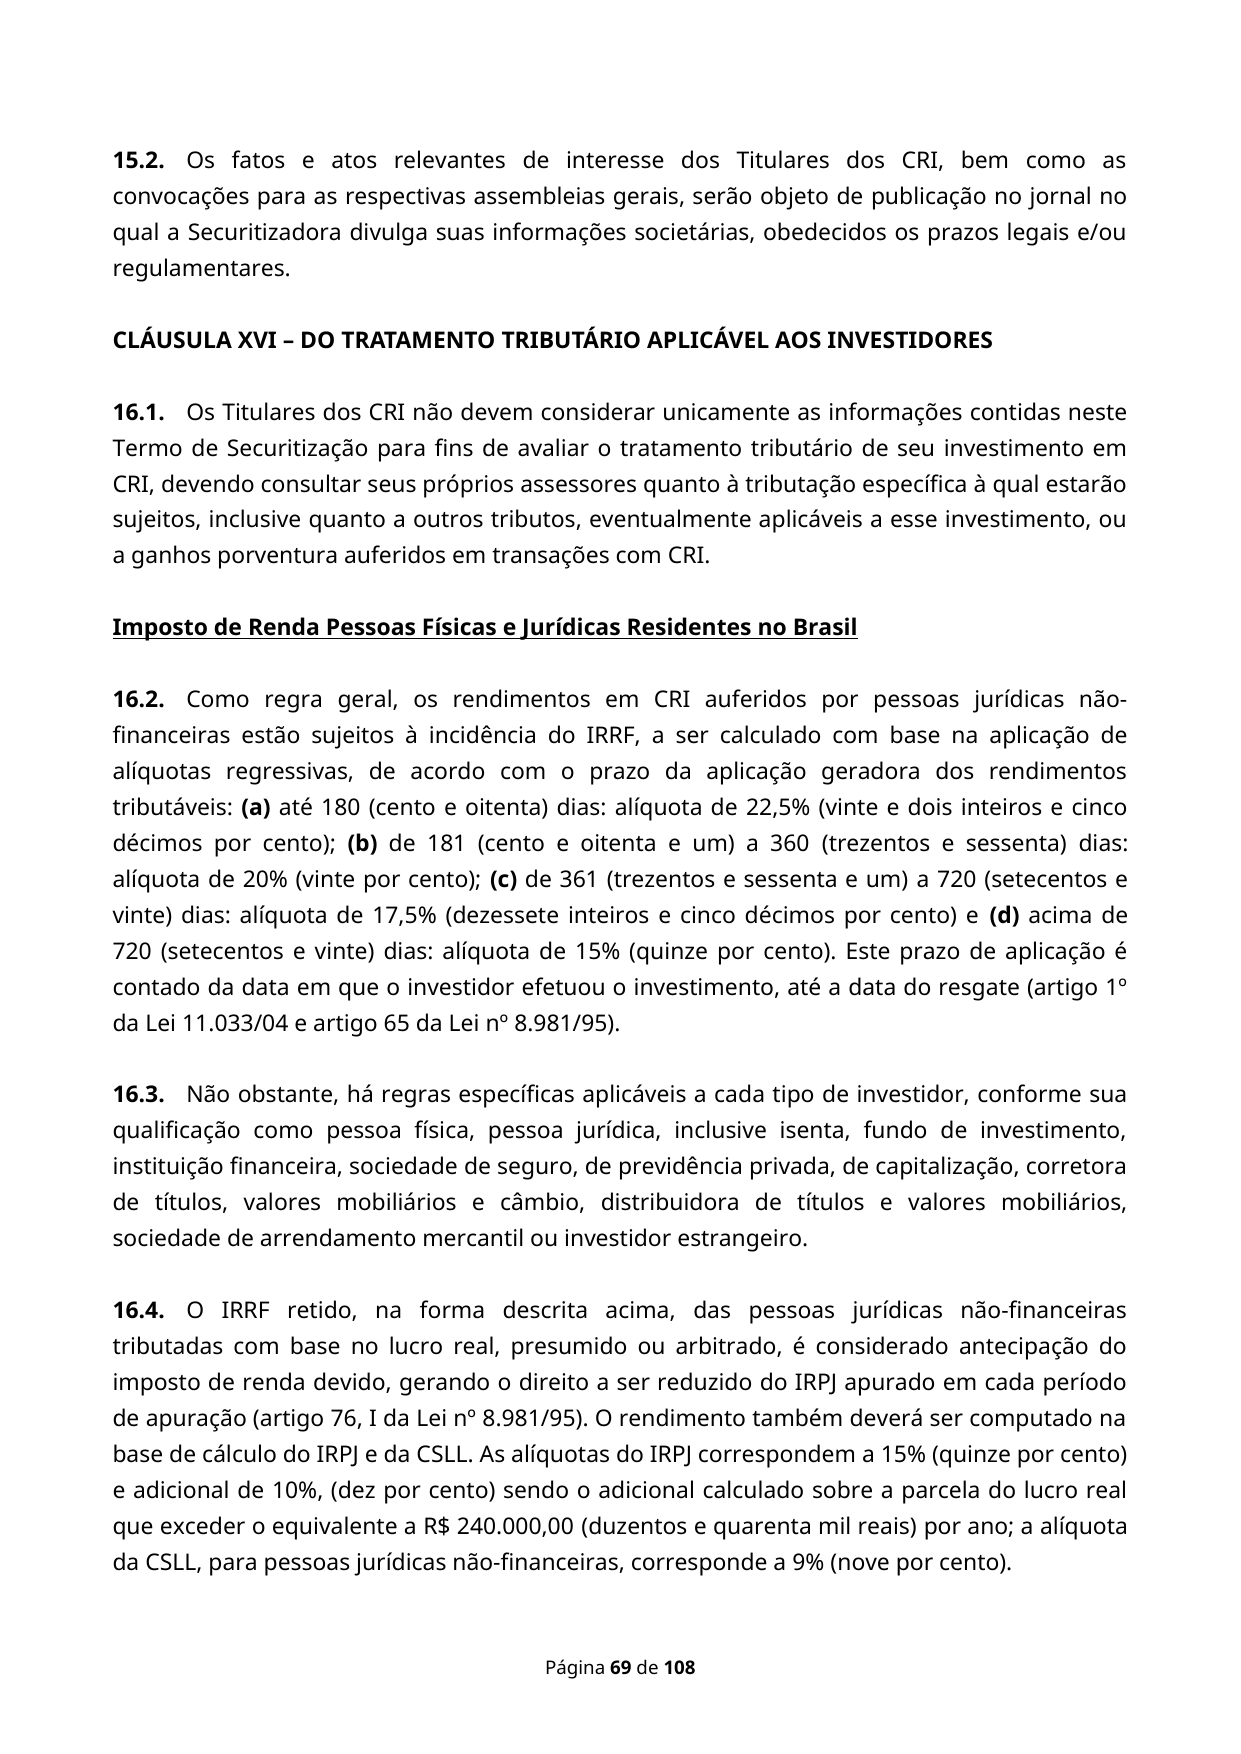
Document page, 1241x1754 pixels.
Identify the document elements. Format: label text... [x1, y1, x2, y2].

list Os fatos e atos relevantes de interesse dos Titulares dos CRI, bem como as convocações para as respectivas assembleias gerais, serão objeto de publicação no jornal no qual a Securitizadora divulga suas informações societárias, obedecidos os prazos legais e/ou regulamentares. [112, 144, 1128, 283]
list Não obstante, há regras específicas aplicáveis a cada tipo de investidor, conforme sua qualificação como pessoa física, pessoa jurídica, inclusive isenta, fundo de investimento, instituição financeira, sociedade de seguro, de previdência privada, de capitalização, corretora de títulos, valores mobiliários e câmbio, distribuidora de títulos e valores mobiliários, sociedade de arrendamento mercantil ou investidor estrangeiro. [112, 1078, 1128, 1253]
list O IRRF retido, na forma descrita acima, das pessoas jurídicas não-financeiras tributadas com base no lucro real, presumido ou arbitrado, é considerado antecipação do imposto de renda devido, gerando o direito a ser reduzido do IRPJ apurado em cada período de apuração (artigo 76, I da Lei nº 8.981/95). O rendimento também deverá ser computado na base de cálculo do IRPJ e da CSLL. As alíquotas do IRPJ correspondem a 15% (quinze por cento) e adicional de 10%, (dez por cento) sendo o adicional calculado sobre a parcela do lucro real que exceder o equivalente a R$ 240.000,00 (duzentos e quarenta mil reais) por ano; a alíquota da CSLL, para pessoas jurídicas não-financeiras, corresponde a 9% (nove por cento). [112, 1294, 1128, 1577]
list Como regra geral, os rendimentos em CRI auferidos por pessoas jurídicas não-financeiras estão sujeitos à incidência do IRRF, a ser calculado com base na aplicação de alíquotas regressivas, de acordo com o prazo da aplicação geradora dos rendimentos tributáveis: (a) até 180 (cento e oitenta) dias: alíquota de 22,5% (vinte e dois inteiros e cinco décimos por cento); (b) de 181 (cento e oitenta e um) a 360 (trezentos e sessenta) dias: alíquota de 20% (vinte por cento); (c) de 361 (trezentos e sessenta e um) a 720 (setecentos e vinte) dias: alíquota de 17,5% (dezessete inteiros e cinco décimos por cento) e (d) acima de 720 (setecentos e vinte) dias: alíquota de 15% (quinze por cento). Este prazo de aplicação é contado da data em que o investidor efetuou o investimento, até a data do resgate (artigo 1º da Lei 11.033/04 e artigo 65 da Lei nº 8.981/95). [112, 683, 1128, 1038]
list Os Titulares dos CRI não devem considerar unicamente as informações contidas neste Termo de Securitização para fins de avaliar o tratamento tributário de seu investimento em CRI, devendo consultar seus próprios assessores quanto à tributação específica à qual estarão sujeitos, inclusive quanto a outros tributos, eventualmente aplicáveis a esse investimento, ou a ganhos porventura auferidos em transações com CRI. [112, 396, 1128, 571]
text Imposto de Renda Pessoas Físicas e Jurídicas Residentes no Brasil [112, 611, 1128, 642]
subtitle CLÁUSULA XVI – DO TRATAMENTO TRIBUTÁRIO APLICÁVEL AOS INVESTIDORES [112, 324, 1128, 355]
